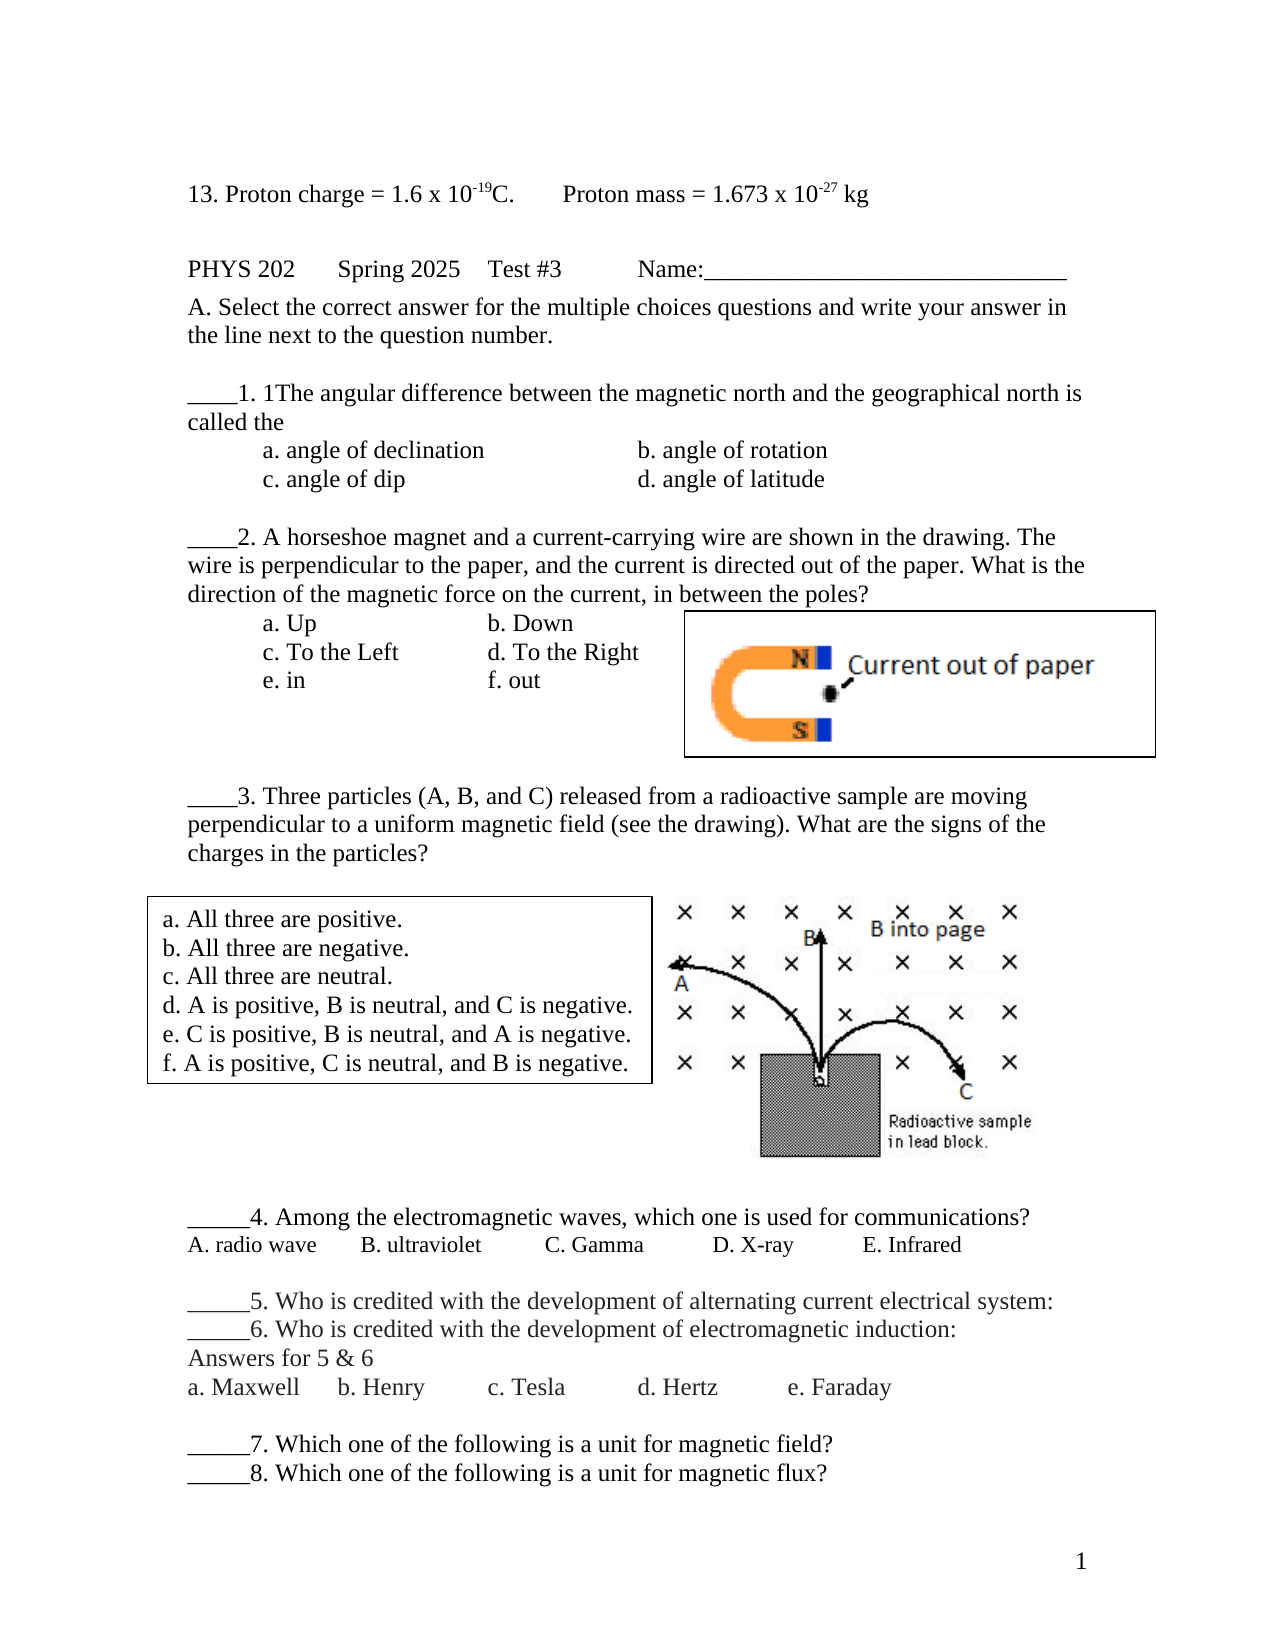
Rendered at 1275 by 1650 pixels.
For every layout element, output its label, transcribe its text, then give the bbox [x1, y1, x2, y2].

text 13. Proton charge = 1.6 x 10-19C. Proton mass = 1.673 x 10-27 kg [187, 179, 1087, 207]
text ____1. The angular difference between the magnetic north and the geographical north is called the [187, 378, 1087, 435]
picture [662, 896, 1067, 1173]
picture [699, 618, 1111, 750]
text _____7. Which one of the following is a unit for magnetic field? [187, 1429, 1087, 1458]
list a. Up b. Down c. To the Left d. To the Right e. in f. out [262, 608, 1087, 723]
text _____8. Which one of the following is a unit for magnetic flux? [187, 1458, 1087, 1487]
text a. angle of declination b. angle of rotation [187, 435, 1087, 464]
text _____4. Among the electromagnetic waves, which one is used for communications? A. radio wave B. ultraviolet C. Gamma D. X-ray E. Infrared [187, 1202, 1087, 1286]
text _____5. Who is credited with the development of alternating current electrical system: _____6. Who is credited with the development of electromagnetic induction: Answers for 5 & 6 a. Maxwell b. Henry c. Tesla d. Hertz e. Faraday [187, 1286, 1087, 1401]
text ____3. Three particles (A, B, and C) released from a radioactive sample are moving perpendicular to a uniform magnetic field (see the drawing). What are the signs of the charges in the particles? [187, 752, 1087, 867]
text c. angle of dip d. angle of latitude ____2. A horseshoe magnet and a current-carrying wire are shown in the drawing. The wire is perpendicular to the paper, and the current is directed out of the paper. What is the direction of the magnetic force on the current, in between the poles? [187, 464, 1087, 608]
text A. Select the correct answer for the multiple choices questions and write your answer in the line next to the question number. [187, 292, 1087, 349]
text PHYS 202 Spring 2025 Test #3 Name:_____________________________ [187, 254, 1087, 283]
